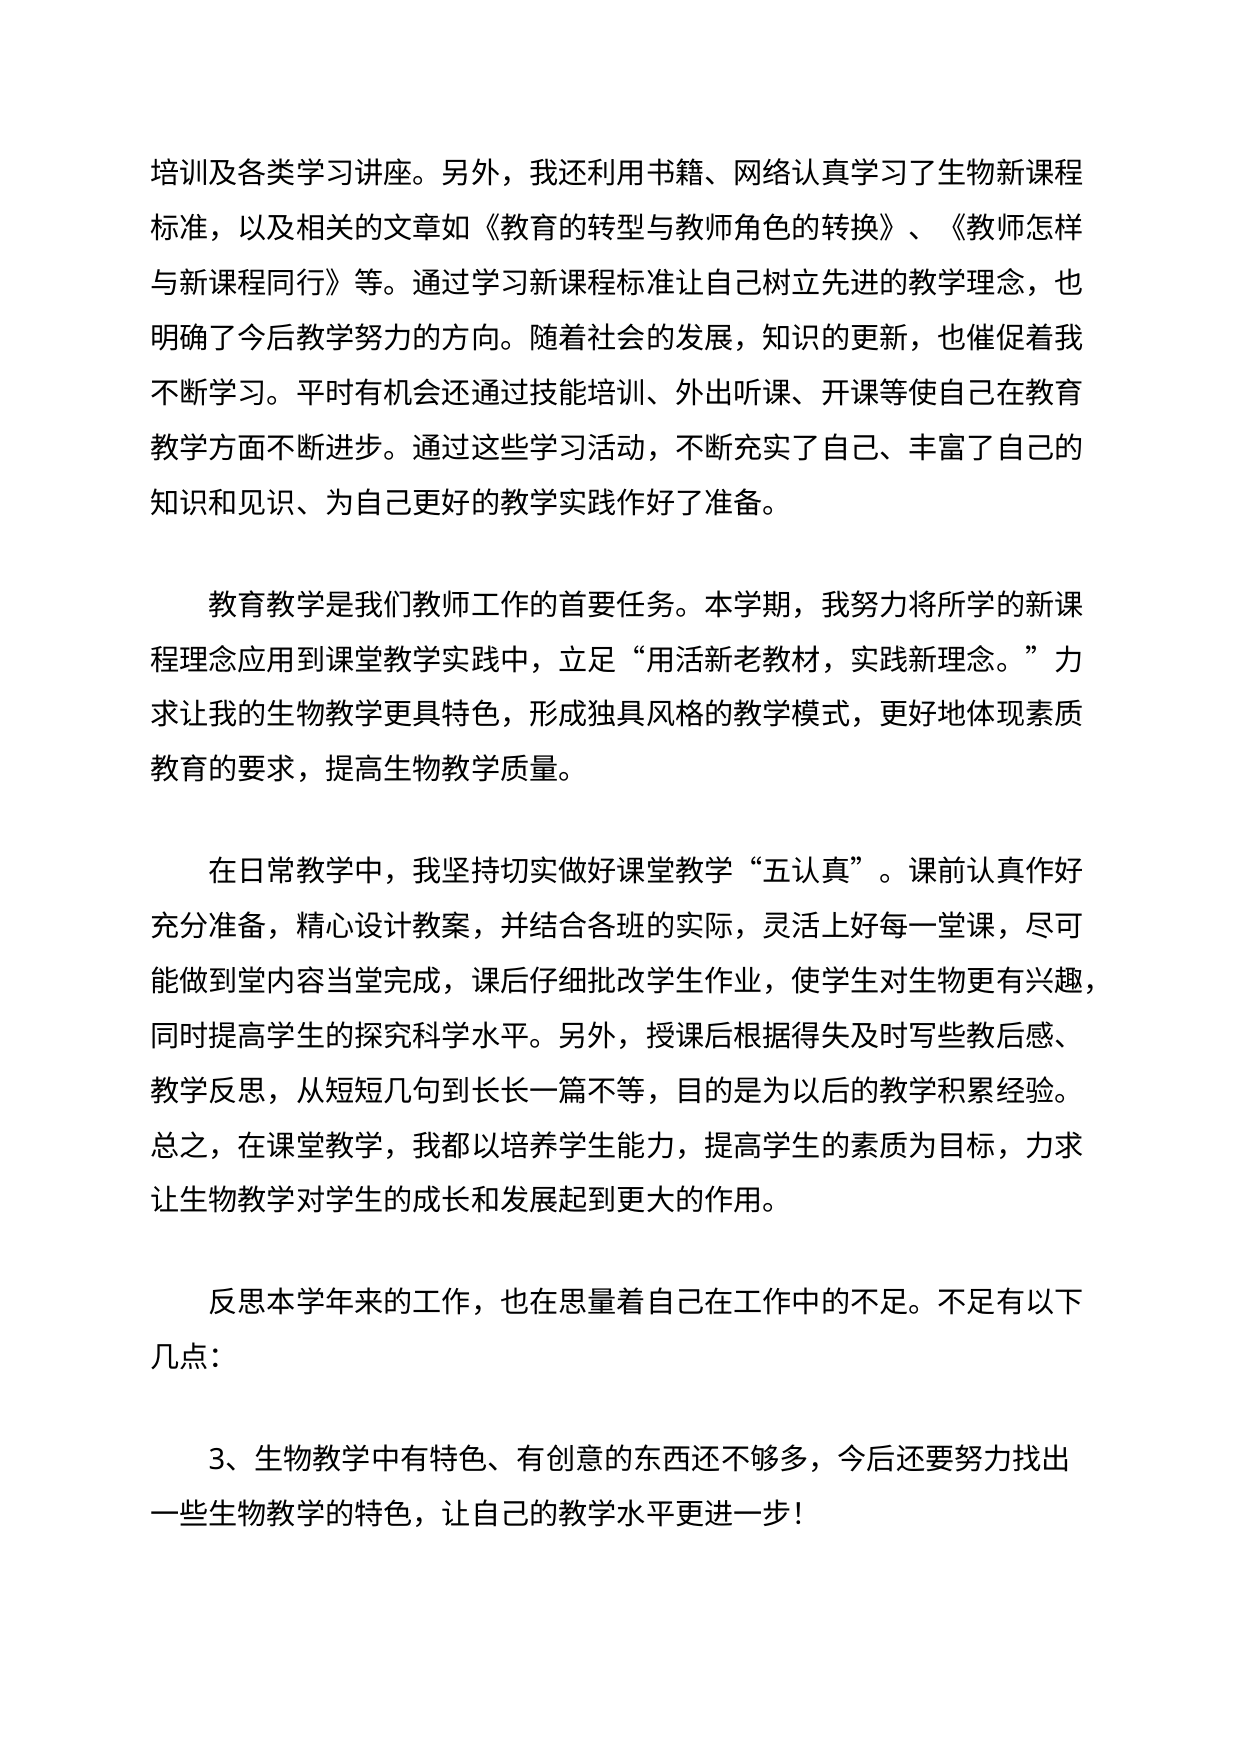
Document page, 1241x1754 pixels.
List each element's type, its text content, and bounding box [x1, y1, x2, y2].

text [150, 150, 1090, 522]
text 3、生物教学中有特色、有创意的东西还不够多，今后还要努力找出一些生物教学的特色，让自己的教学水平更进一步！ [150, 1435, 1090, 1533]
text 教育教学是我们教师工作的首要任务。本学期，我努力将所学的新课程理念应用到课堂教学实践中，立足“用活新老教材，实践新理念。”力求让我的生物教学更具特色，形成独具风格的教学模式，更好地体现素质教育的要求，提高生物教学质量。 [150, 581, 1090, 788]
text 在日常教学中，我坚持切实做好课堂教学“五认真”。课前认真作好充分准备，精心设计教案，并结合各班的实际，灵活上好每一堂课，尽可能做到堂内容当堂完成，课后仔细批改学生作业，使学生对生物更有兴趣，同时提高学生的探究科学水平。另外，授课后根据得失及时写些教后感、教学反思，从短短几句到长长一篇不等，目的是为以后的教学积累经验。 总之，在课堂教学，我都以培养学生能力，提高学生的素质为目标，力求让生物教学对学生的成长和发展起到更大的作用。 [150, 848, 1090, 1219]
text 反思本学年来的工作，也在思量着自己在工作中的不足。不足有以下几点： [150, 1279, 1090, 1376]
